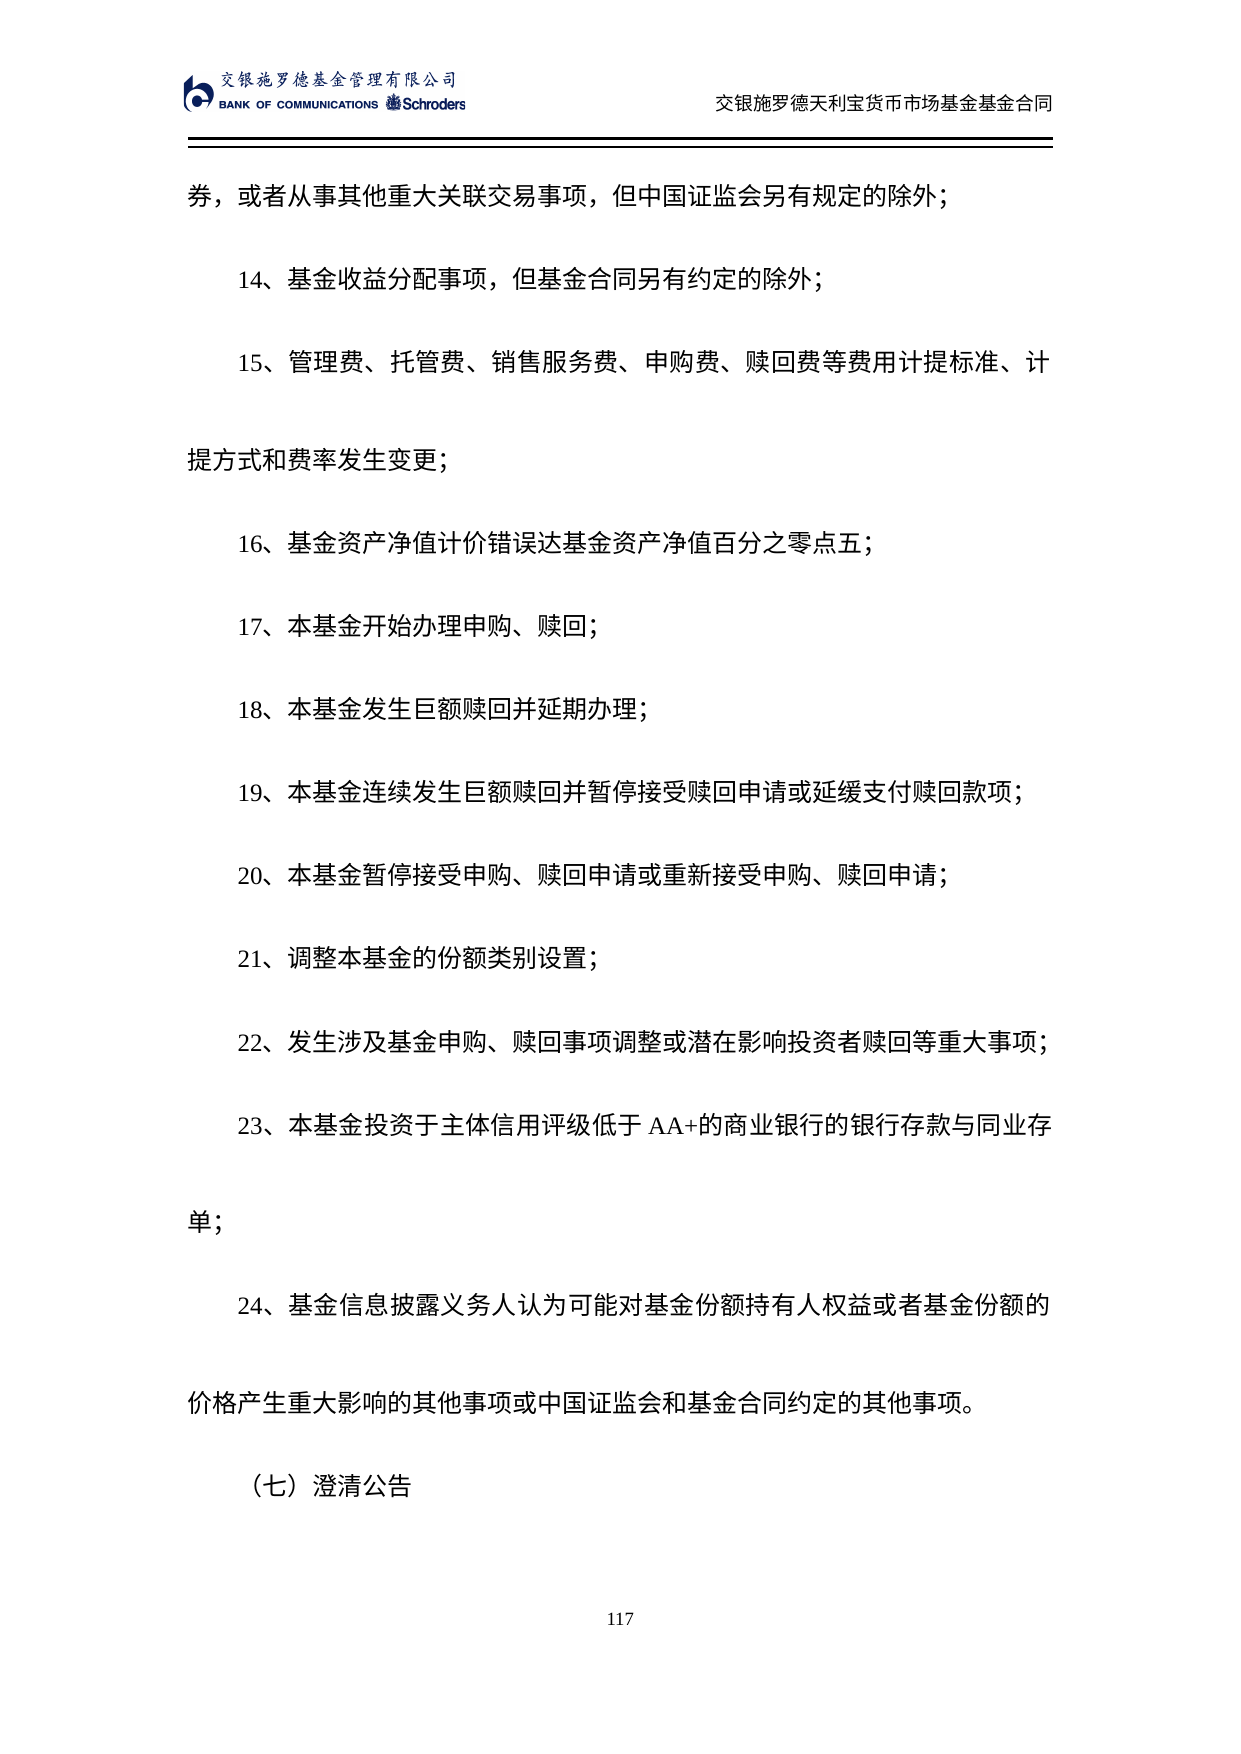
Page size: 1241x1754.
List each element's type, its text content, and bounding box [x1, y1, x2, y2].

text 15、管理费、托管费、销售服务费、申购费、赎回费等费用计提标准、计提方式和费率发生变更； [187, 328, 1053, 491]
text 16、基金资产净值计价错误达基金资产净值百分之零点五； [187, 509, 1053, 574]
text 17、本基金开始办理申购、赎回； [187, 592, 1053, 657]
text 22、发生涉及基金申购、赎回事项调整或潜在影响投资者赎回等重大事项； [187, 1008, 1053, 1073]
text （七）澄清公告 [187, 1452, 1053, 1517]
text 21、调整本基金的份额类别设置； [187, 924, 1053, 989]
text 19、本基金连续发生巨额赎回并暂停接受赎回申请或延缓支付赎回款项； [187, 758, 1053, 823]
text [187, 162, 1053, 227]
text 20、本基金暂停接受申购、赎回申请或重新接受申购、赎回申请； [187, 841, 1053, 906]
picture [183, 71, 466, 112]
text 24、基金信息披露义务人认为可能对基金份额持有人权益或者基金份额的价格产生重大影响的其他事项或中国证监会和基金合同约定的其他事项。 [187, 1271, 1053, 1434]
text 23、本基金投资于主体信用评级低于AA+的商业银行的银行存款与同业存单； [187, 1091, 1053, 1253]
text 14、基金收益分配事项，但基金合同另有约定的除外； [187, 245, 1053, 310]
text 18、本基金发生巨额赎回并延期办理； [187, 675, 1053, 740]
